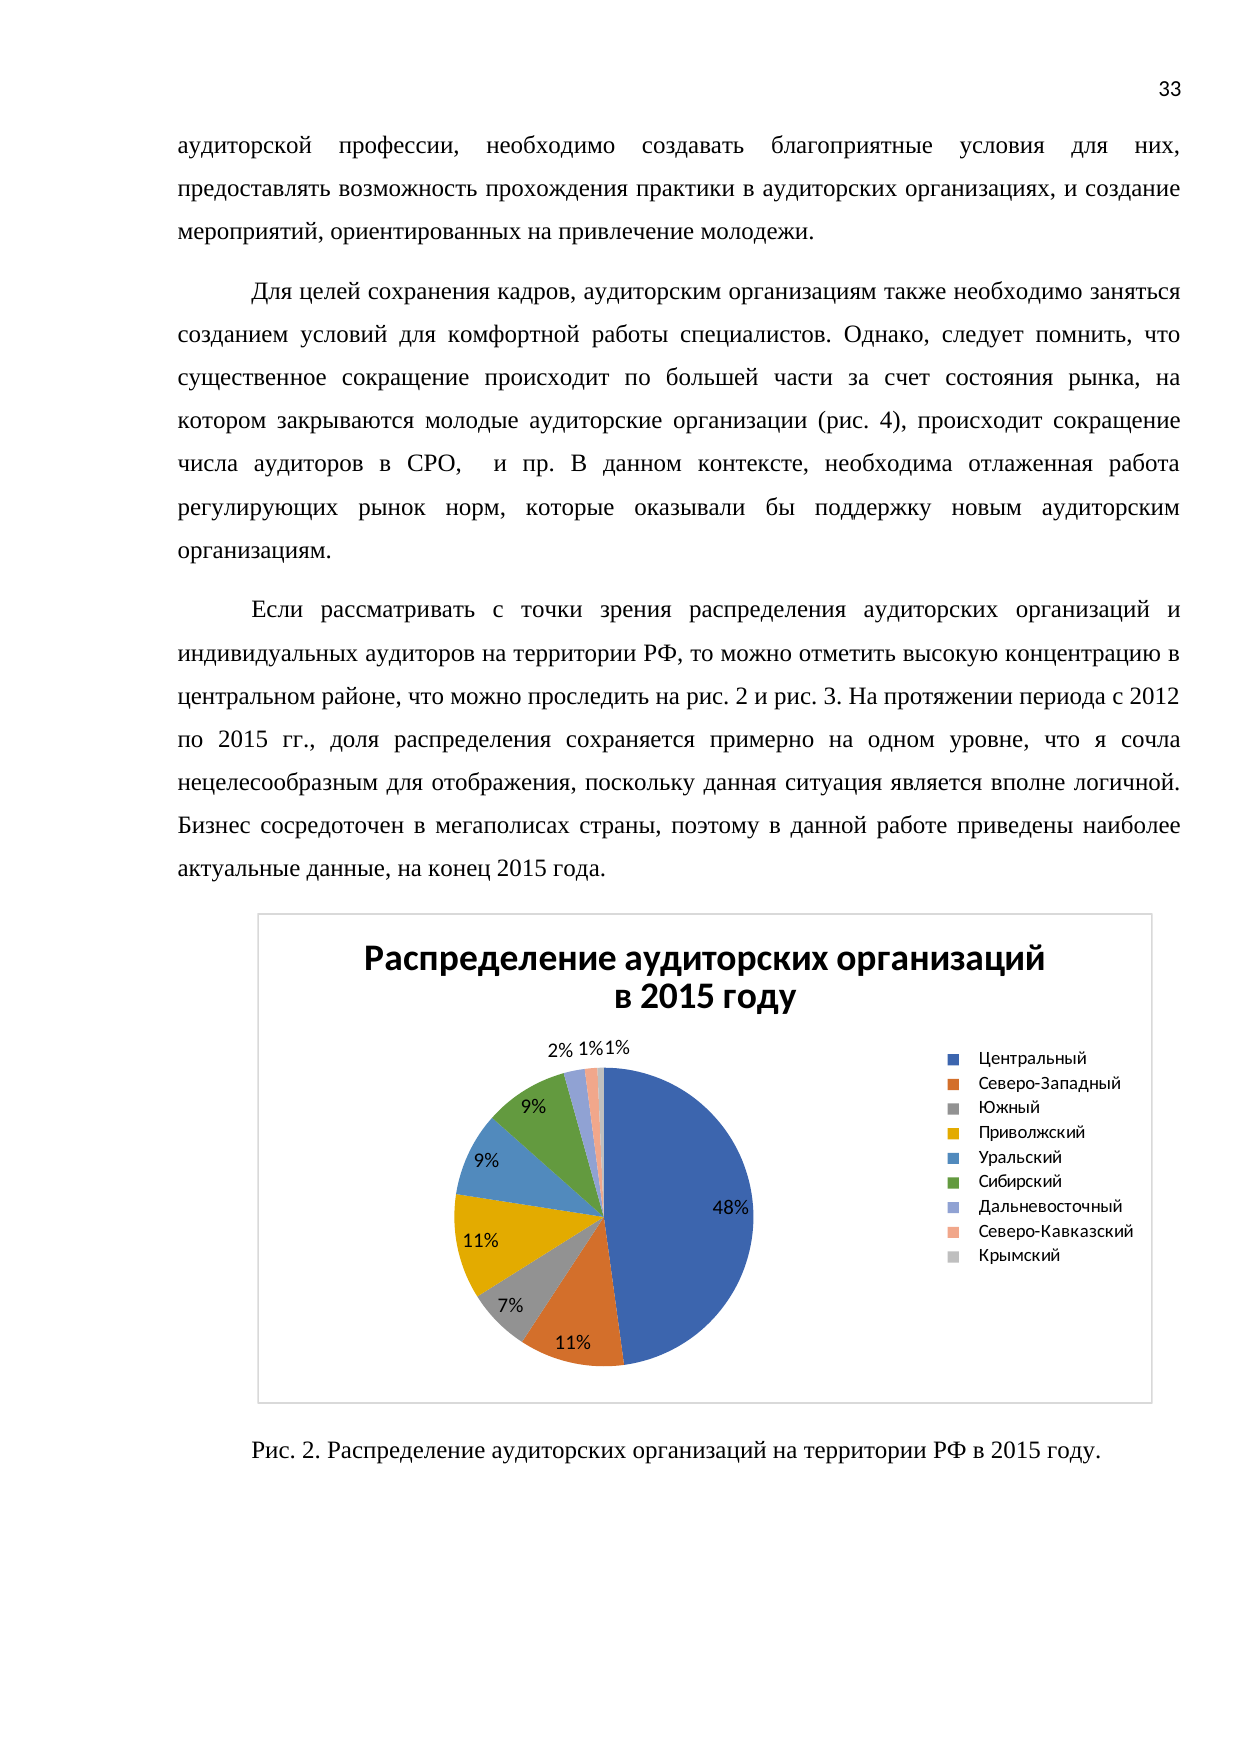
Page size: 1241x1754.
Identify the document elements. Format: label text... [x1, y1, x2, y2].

text Для целей сохранения кадров, аудиторским организациям также необходимо заняться созданием условий для комфортной работы специалистов. Однако, следует помнить, что существенное сокращение происходит по большей части за счет состояния рынка, на котором закрываются молодые аудиторские организации (рис. 4), происходит сокращение числа аудиторов в СРО, и пр. В данном контексте, необходима отлаженная работа регулирующих рынок норм, которые оказывали бы поддержку новым аудиторским организациям. [177, 276, 1181, 563]
text Если рассматривать с точки зрения распределения аудиторских организаций и индивидуальных аудиторов на территории РФ, то можно отметить высокую концентрацию в центральном районе, что можно проследить на рис. 2 и рис. 3. На протяжении периода с 2012 по 2015 гг., доля распределения сохраняется примерно на одном уровне, что я сочла нецелесообразным для отображения, поскольку данная ситуация является вполне логичной. Бизнес сосредоточен в мегаполисах страны, поэтому в данной работе приведены наиболее актуальные данные, на конец 2015 года. [177, 594, 1181, 882]
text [177, 130, 1181, 245]
text Рис. 2. Распределение аудиторских организаций на территории РФ в 2015 году. [177, 1435, 1181, 1464]
